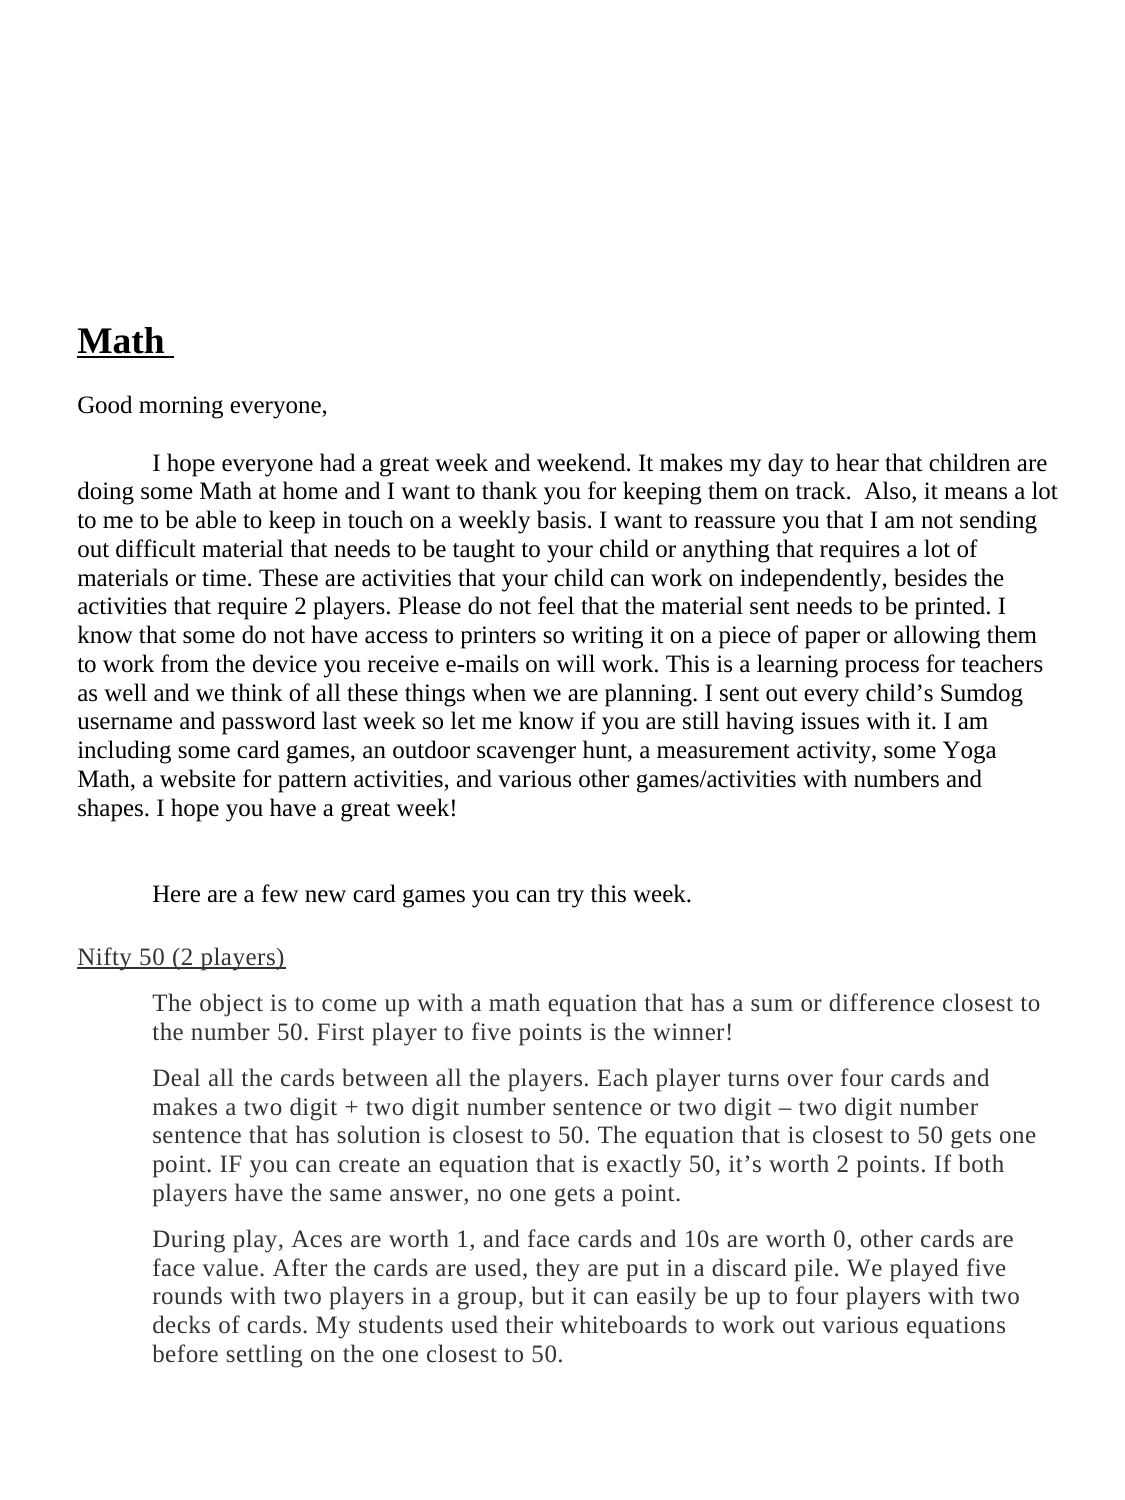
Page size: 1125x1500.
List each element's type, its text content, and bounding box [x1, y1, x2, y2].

text Here are a few new card games you can try this week. [77, 879, 1058, 908]
text Math [77, 318, 1058, 362]
text During play, Aces are worth 1, and face cards and 10s are worth 0, other cards are face value. After the cards are used, they are put in a discard pile. We played five rounds with two players in a group, but it can easily be up to four players with two decks of cards. My students used their whiteboards to work out various equations before settling on the one closest to 50. [152, 1224, 1058, 1368]
text I hope everyone had a great week and weekend. It makes my day to hear that children are doing some Math at home and I want to thank you for keeping them on track. Also, it means a lot to me to be able to keep in touch on a weekly basis. I want to reassure you that I am not sending out difficult material that needs to be taught to your child or anything that requires a lot of materials or time. These are activities that your child can work on independently, besides the activities that require 2 players. Please do not feel that the material sent needs to be printed. I know that some do not have access to printers so writing it on a piece of paper or allowing them to work from the device you receive e-mails on will work. This is a learning process for teachers as well and we think of all these things when we are planning. I sent out every child’s Sumdog username and password last week so let me know if you are still having issues with it. I am including some card games, an outdoor scavenger hunt, a measurement activity, some Yoga Math, a website for pattern activities, and various other games/activities with numbers and shapes. I hope you have a great week! [77, 448, 1058, 822]
text The object is to come up with a math equation that has a sum or difference closest to the number 50. First player to five points is the winner! [152, 988, 1058, 1046]
subtitle Nifty 50 (2 players) [77, 942, 1058, 971]
text Deal all the cards between all the players. Each player turns over four cards and makes a two digit + two digit number sentence or two digit – two digit number sentence that has solution is closest to 50. The equation that is closest to 50 gets one point. IF you can create an equation that is exactly 50, it’s worth 2 points. If both players have the same answer, no one gets a point. [152, 1063, 1058, 1207]
text Good morning everyone, [77, 390, 1058, 419]
